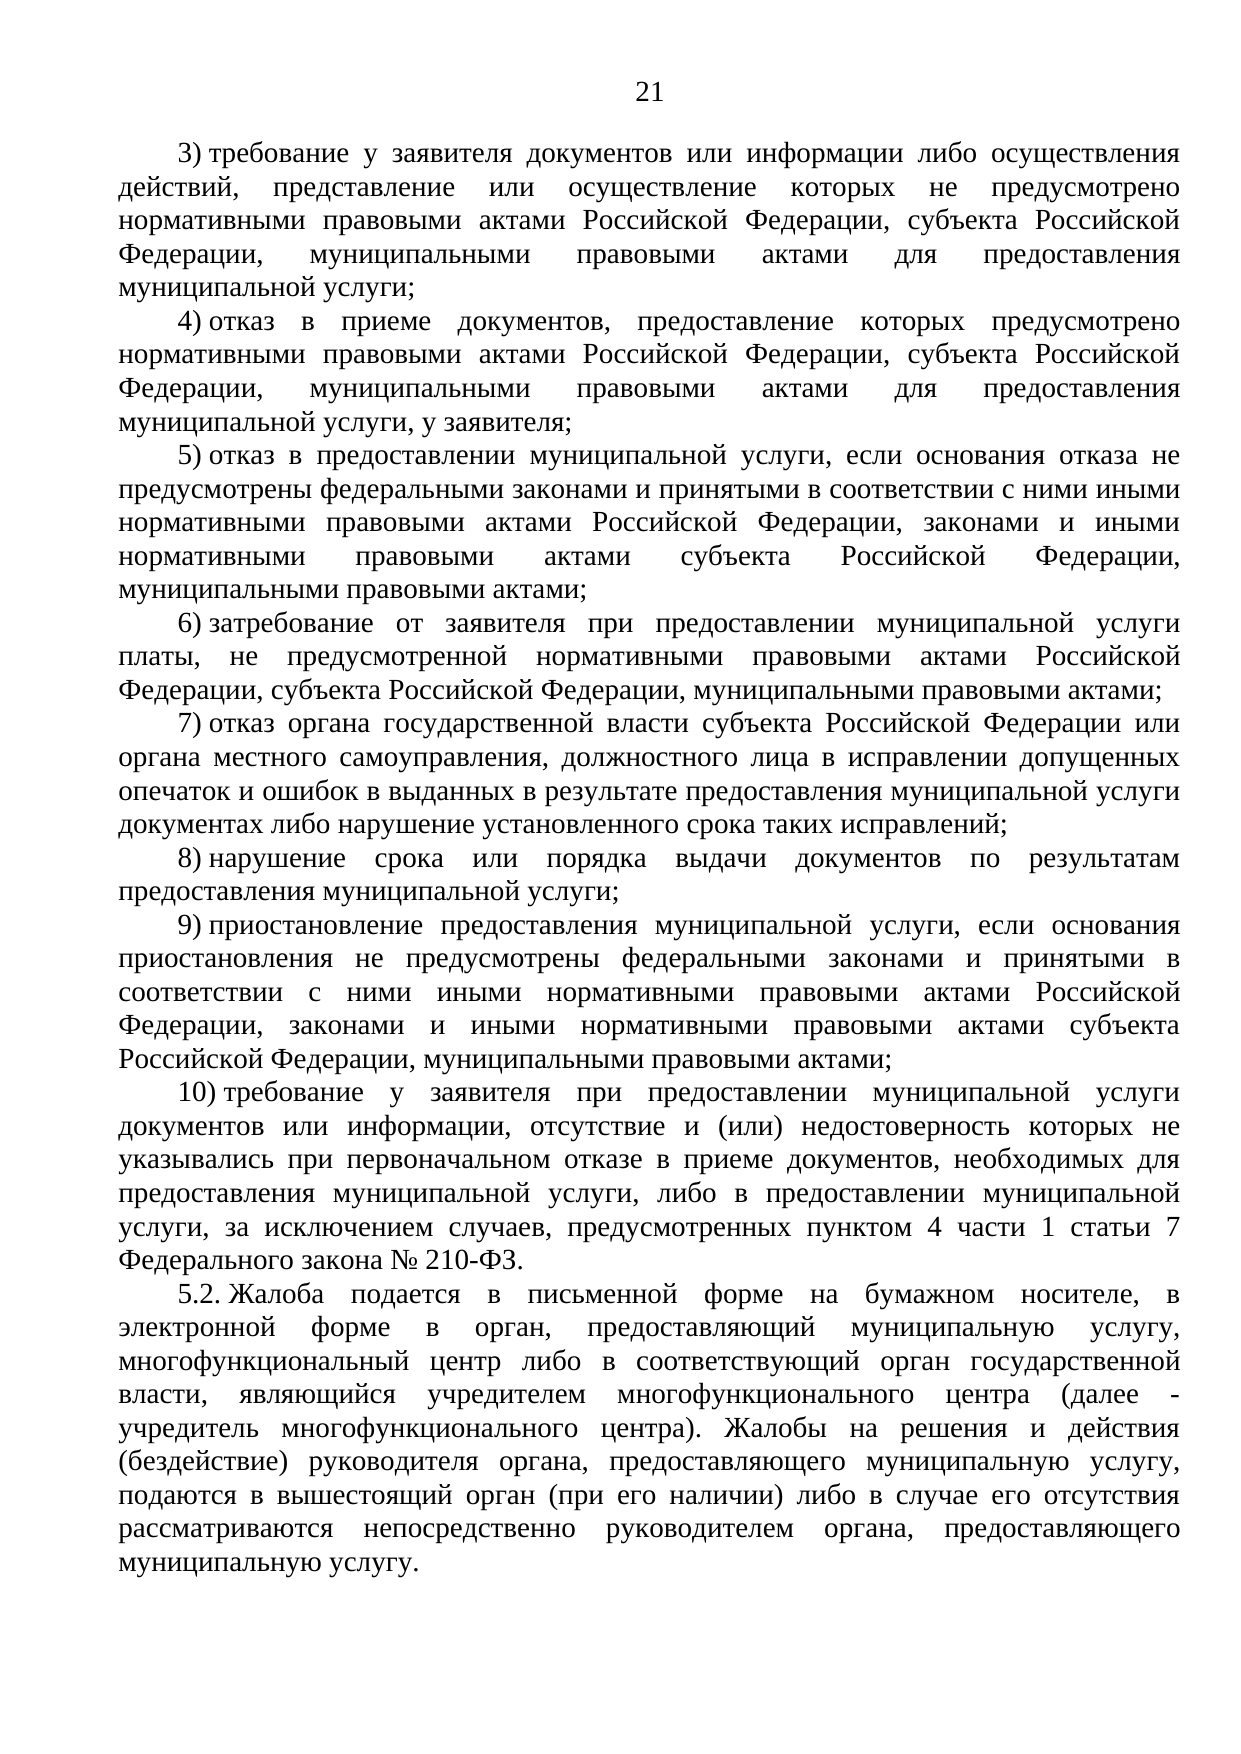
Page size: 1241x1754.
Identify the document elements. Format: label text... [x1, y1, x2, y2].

text 4) отказ в приеме документов, предоставление которых предусмотрено нормативными правовыми актами Российской Федерации, субъекта Российской Федерации, муниципальными правовыми актами для предоставления муниципальной услуги, у заявителя; [118, 303, 1181, 437]
text 8) нарушение срока или порядка выдачи документов по результатам предоставления муниципальной услуги; [118, 840, 1181, 907]
text 3) требование у заявителя документов или информации либо осуществления действий, представление или осуществление которых не предусмотрено нормативными правовыми актами Российской Федерации, субъекта Российской Федерации, муниципальными правовыми актами для предоставления муниципальной услуги; [118, 135, 1181, 303]
text 7) отказ органа государственной власти субъекта Российской Федерации или органа местного самоуправления, должностного лица в исправлении допущенных опечаток и ошибок в выданных в результате предоставления муниципальной услуги документах либо нарушение установленного срока таких исправлений; [118, 706, 1181, 840]
text 5.2. Жалоба подается в письменной форме на бумажном носителе, в электронной форме в орган, предоставляющий муниципальную услугу, многофункциональный центр либо в соответствующий орган государственной власти, являющийся учредителем многофункционального центра (далее - учредитель многофункционального центра). Жалобы на решения и действия (бездействие) руководителя органа, предоставляющего муниципальную услугу, подаются в вышестоящий орган (при его наличии) либо в случае его отсутствия рассматриваются непосредственно руководителем органа, предоставляющего муниципальную услугу. [118, 1276, 1181, 1578]
text 6) затребование от заявителя при предоставлении муниципальной услуги платы, не предусмотренной нормативными правовыми актами Российской Федерации, субъекта Российской Федерации, муниципальными правовыми актами; [118, 605, 1181, 706]
text 10) требование у заявителя при предоставлении муниципальной услуги документов или информации, отсутствие и (или) недостоверность которых не указывались при первоначальном отказе в приеме документов, необходимых для предоставления муниципальной услуги, либо в предоставлении муниципальной услуги, за исключением случаев, предусмотренных пунктом 4 части 1 статьи 7 Федерального закона № 210-ФЗ. [118, 1074, 1181, 1276]
text 9) приостановление предоставления муниципальной услуги, если основания приостановления не предусмотрены федеральными законами и принятыми в соответствии с ними иными нормативными правовыми актами Российской Федерации, законами и иными нормативными правовыми актами субъекта Российской Федерации, муниципальными правовыми актами; [118, 907, 1181, 1074]
text 5) отказ в предоставлении муниципальной услуги, если основания отказа не предусмотрены федеральными законами и принятыми в соответствии с ними иными нормативными правовыми актами Российской Федерации, законами и иными нормативными правовыми актами субъекта Российской Федерации, муниципальными правовыми актами; [118, 437, 1181, 605]
